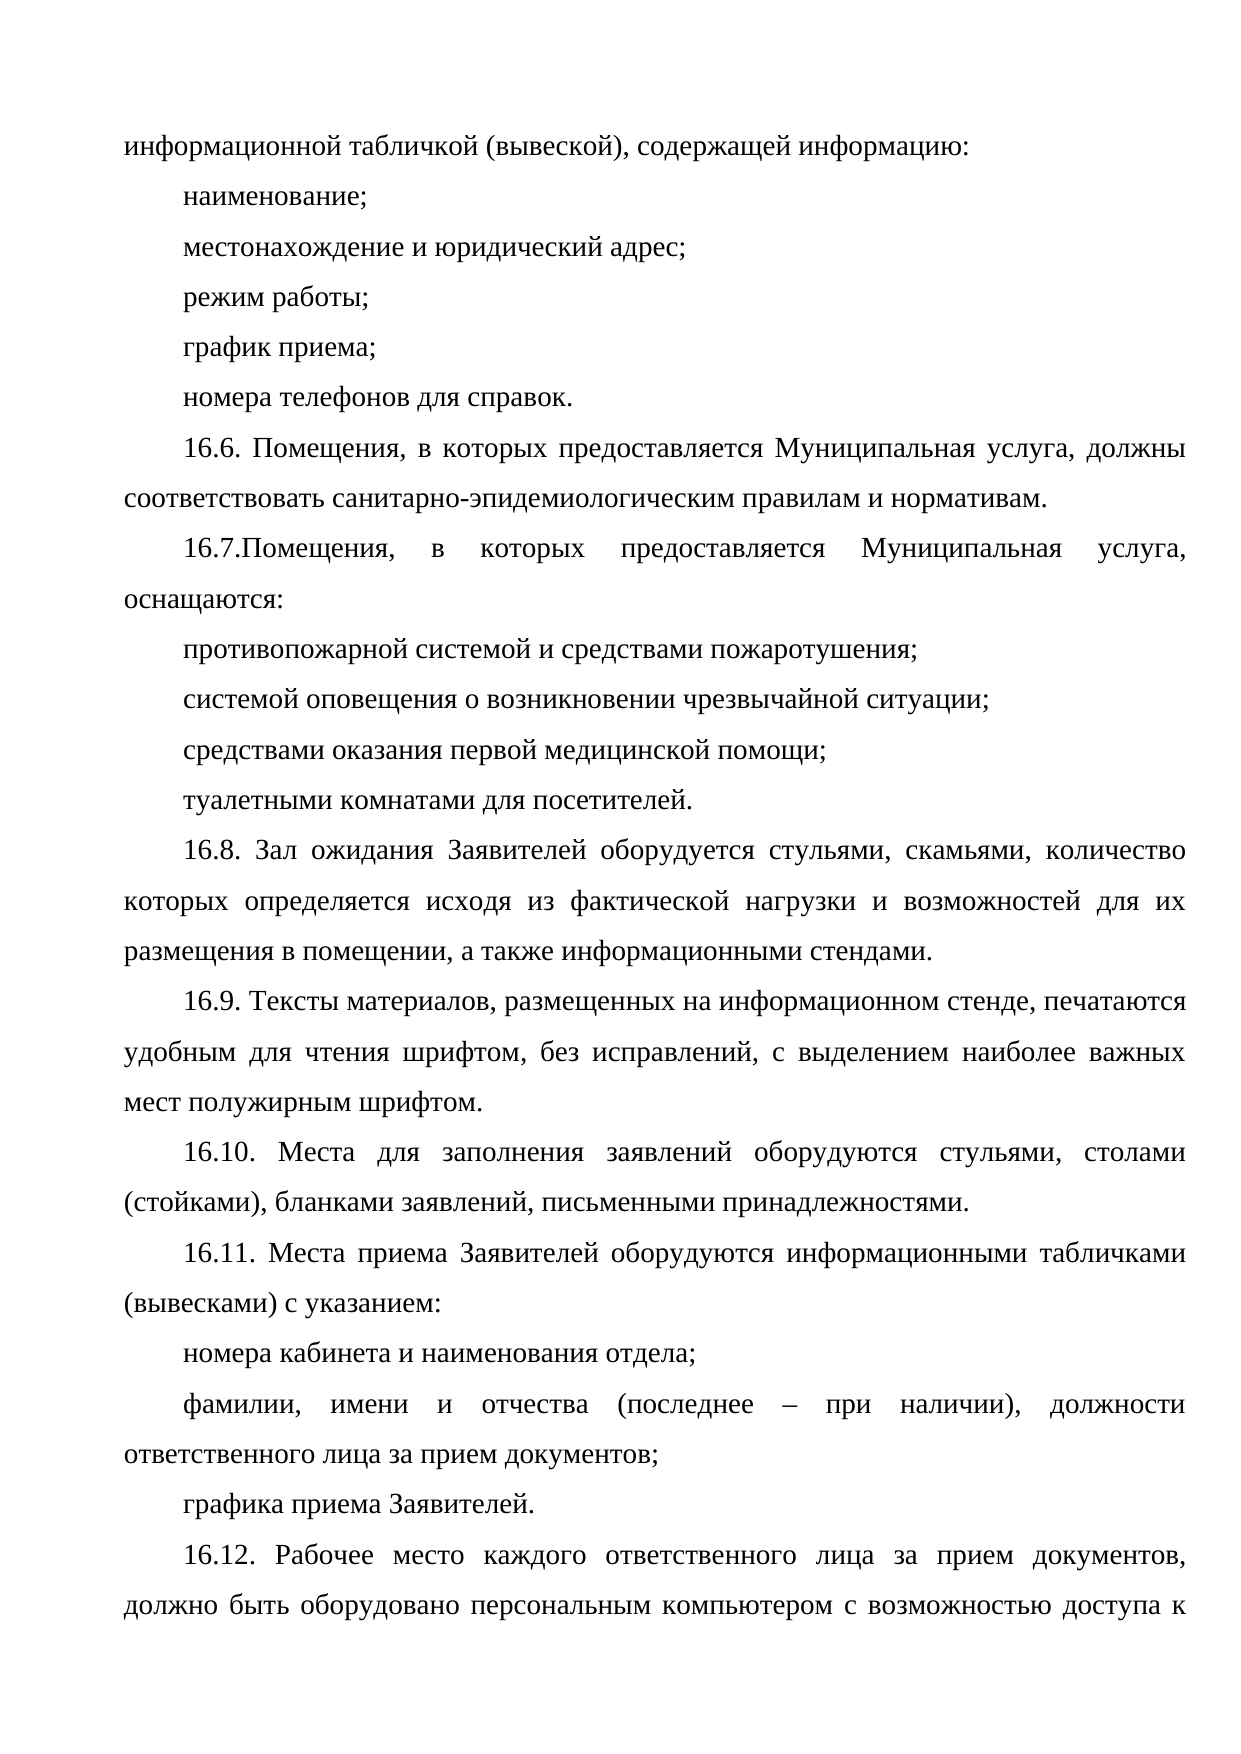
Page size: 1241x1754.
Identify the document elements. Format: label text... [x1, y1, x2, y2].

text местонахождение и юридический адрес; [124, 229, 1187, 262]
text 16.6. Помещения, в которых предоставляется Муниципальная услуга, должны соответствовать санитарно-эпидемиологическим правилам и нормативам. [124, 430, 1187, 514]
text 16.11. Места приема Заявителей оборудуются информационными табличками (вывесками) с указанием: [124, 1235, 1187, 1319]
text фамилии, имени и отчества (последнее – при наличии), должности ответственного лица за прием документов; [124, 1386, 1187, 1470]
text туалетными комнатами для посетителей. [124, 782, 1187, 816]
text 16.10. Места для заполнения заявлений оборудуются стульями, столами (стойками), бланками заявлений, письменными принадлежностями. [124, 1134, 1187, 1218]
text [124, 1537, 1187, 1621]
text графика приема Заявителей. [124, 1486, 1187, 1520]
text график приема; [124, 329, 1187, 363]
text противопожарной системой и средствами пожаротушения; [124, 631, 1187, 665]
text номера телефонов для справок. [124, 379, 1187, 413]
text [124, 128, 1187, 162]
text 16.8. Зал ожидания Заявителей оборудуется стульями, скамьями, количество которых определяется исходя из фактической нагрузки и возможностей для их размещения в помещении, а также информационными стендами. [124, 832, 1187, 967]
text 16.7.Помещения, в которых предоставляется Муниципальная услуга, оснащаются: [124, 531, 1187, 614]
text системой оповещения о возникновении чрезвычайной ситуации; [124, 681, 1187, 715]
text 16.9. Тексты материалов, размещенных на информационном стенде, печатаются удобным для чтения шрифтом, без исправлений, с выделением наиболее важных мест полужирным шрифтом. [124, 983, 1187, 1117]
text режим работы; [124, 279, 1187, 312]
text номера кабинета и наименования отдела; [124, 1336, 1187, 1369]
text наименование; [124, 178, 1187, 212]
text средствами оказания первой медицинской помощи; [124, 732, 1187, 765]
